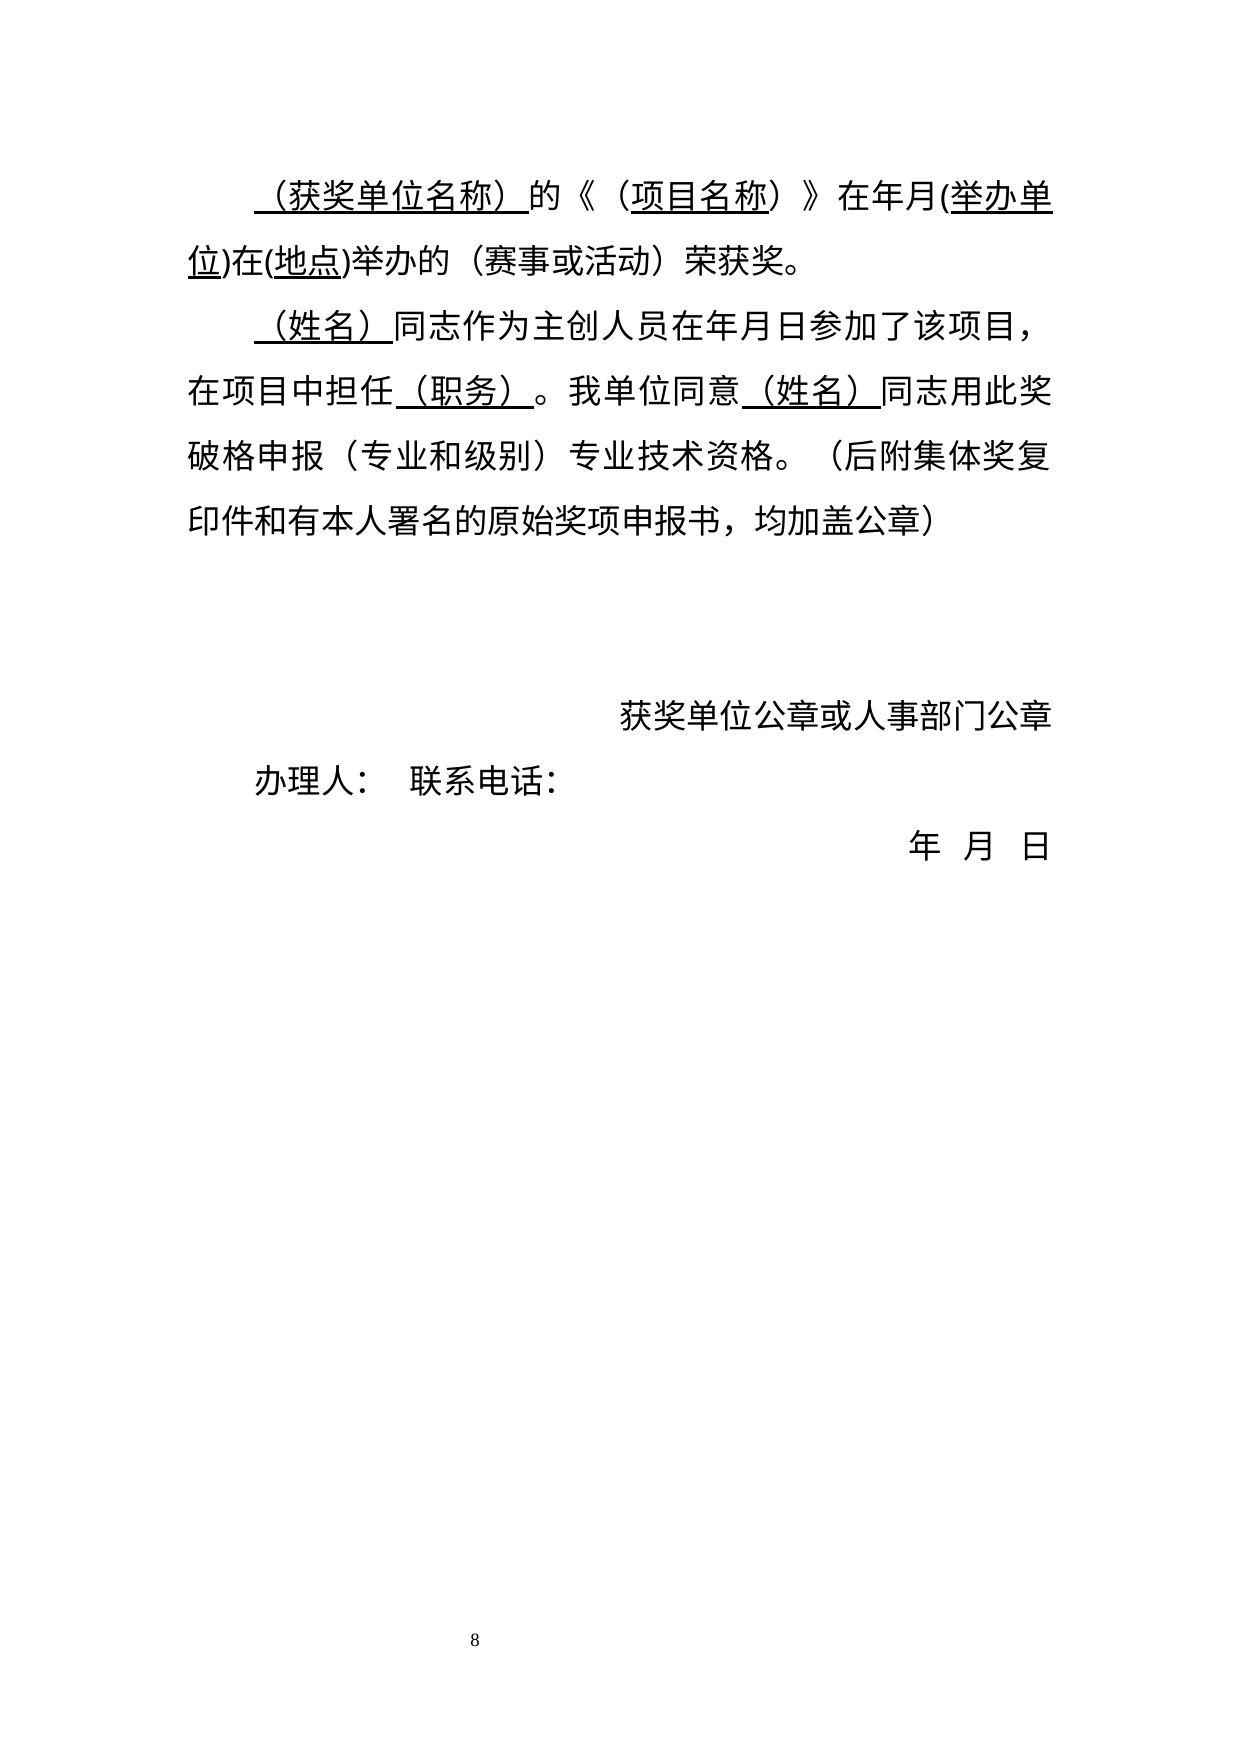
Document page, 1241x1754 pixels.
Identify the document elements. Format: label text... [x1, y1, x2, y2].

list （获奖单位名称）的《（项目名称）》在年月(举办单位)在(地点)举办的（赛事或活动）荣获奖。 [187, 162, 1053, 292]
list 获奖单位公章或人事部门公章 [187, 682, 1053, 747]
list 办理人： 联系电话： [187, 747, 1053, 812]
text 年 月 日 [187, 812, 1053, 877]
list （姓名）同志作为主创人员在年月日参加了该项目，在项目中担任（职务）。我单位同意（姓名）同志用此奖破格申报（专业和级别）专业技术资格。（后附集体奖复印件和有本人署名的原始奖项申报书，均加盖公章） [187, 292, 1053, 552]
